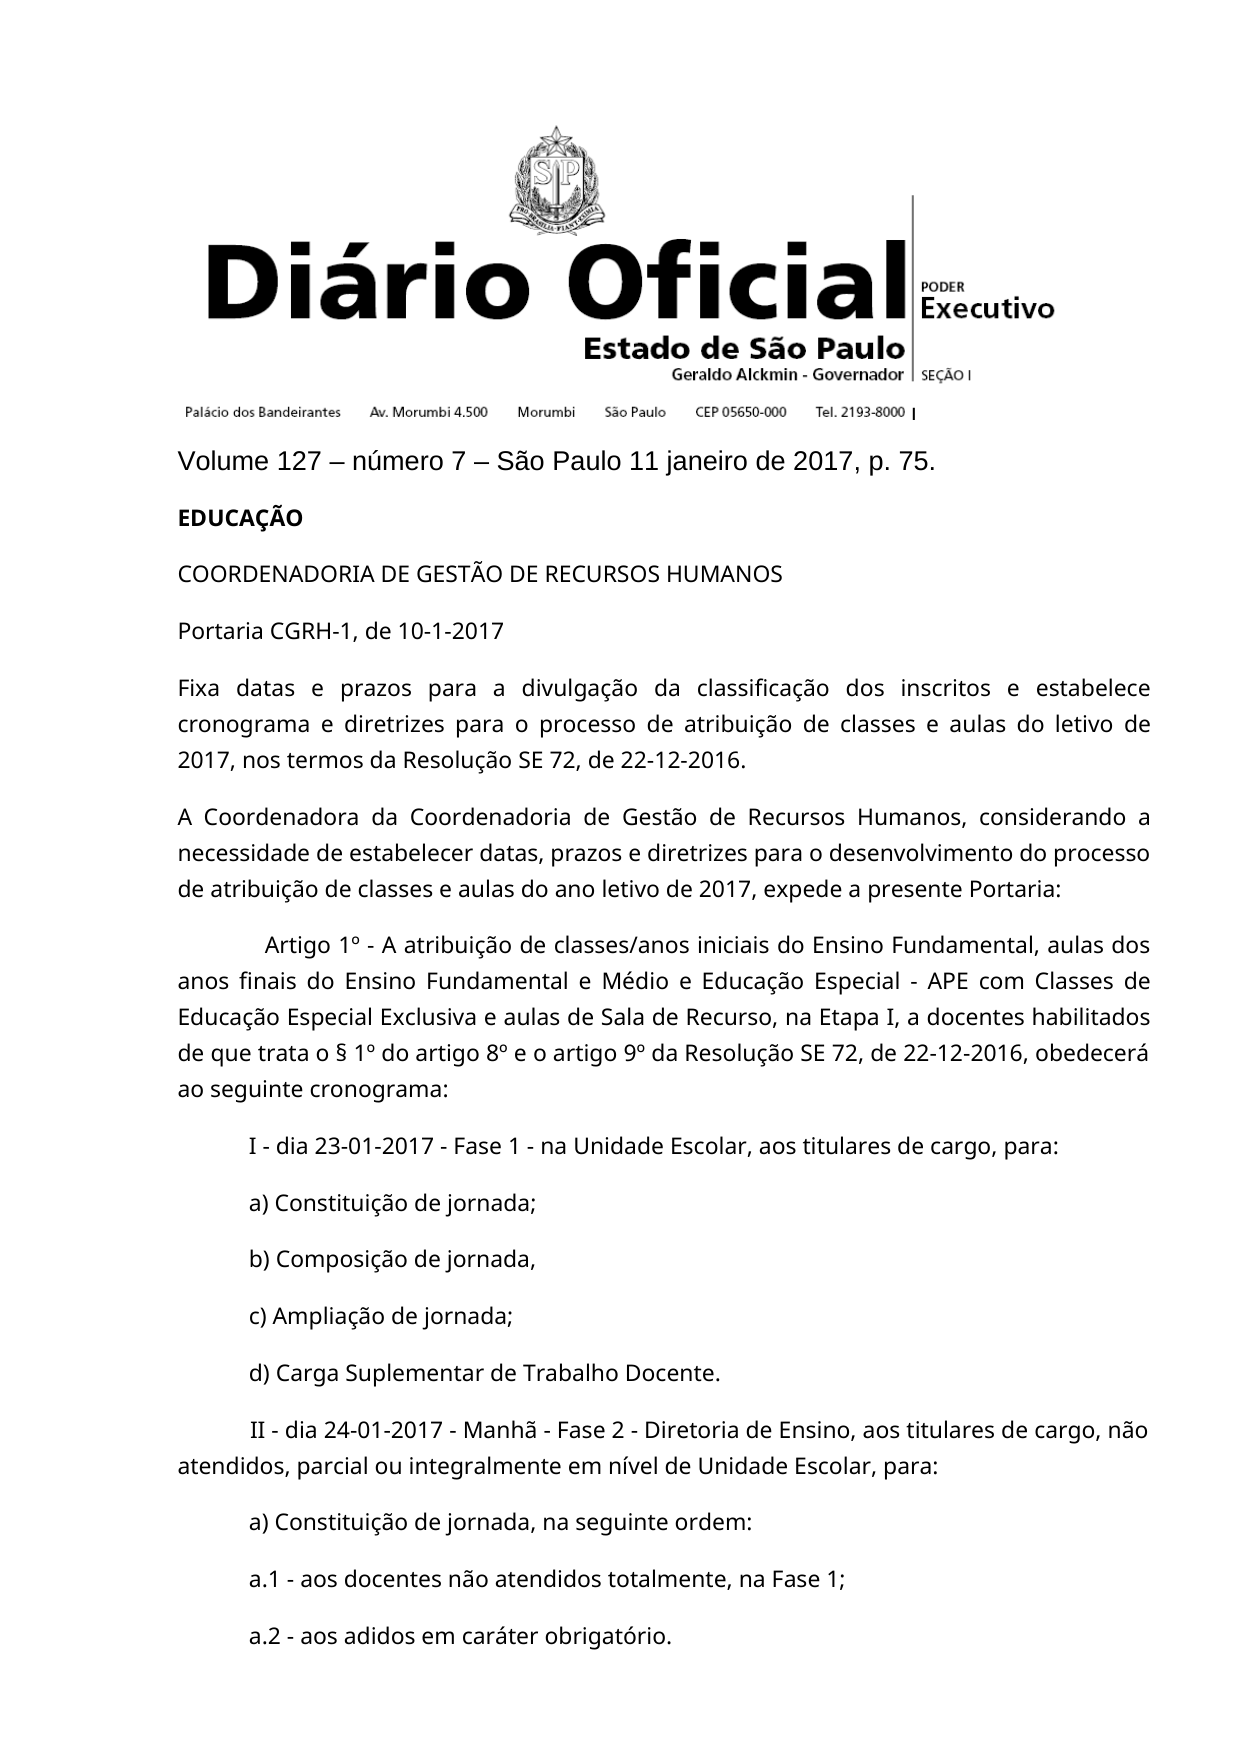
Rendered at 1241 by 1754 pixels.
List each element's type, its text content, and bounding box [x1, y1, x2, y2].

text COORDENADORIA DE GESTÃO DE RECURSOS HUMANOS [177, 558, 1152, 590]
text b) Composição de jornada, [177, 1243, 1152, 1274]
text d) Carga Suplementar de Trabalho Docente. [177, 1357, 1152, 1388]
text Volume 127 – número 7 – São Paulo 11 janeiro de 2017, p. 75. [177, 445, 1152, 476]
text II - dia 24-01-2017 - Manhã - Fase 2 - Diretoria de Ensino, aos titulares de cargo, não atendidos, parcial ou integralmente em nível de Unidade Escolar, para: [177, 1414, 1152, 1481]
text EDUCAÇÃO [177, 502, 1152, 533]
text a) Constituição de jornada, na seguinte ordem: [177, 1506, 1152, 1538]
text a.2 - aos adidos em caráter obrigatório. [177, 1620, 1152, 1651]
text Artigo 1º - A atribuição de classes/anos iniciais do Ensino Fundamental, aulas dos anos finais do Ensino Fundamental e Médio e Educação Especial - APE com Classes de Educação Especial Exclusiva e aulas de Sala de Recurso, na Etapa I, a docentes habilitados de que trata o § 1º do artigo 8º e o artigo 9º da Resolução SE 72, de 22-12-2016, obedecerá ao seguinte cronograma: [177, 929, 1152, 1104]
text a.1 - aos docentes não atendidos totalmente, na Fase 1; [177, 1563, 1152, 1594]
text I - dia 23-01-2017 - Fase 1 - na Unidade Escolar, aos titulares de cargo, para: [177, 1130, 1152, 1161]
text c) Ampliação de jornada; [177, 1300, 1152, 1331]
text Portaria CGRH-1, de 10-1-2017 [177, 615, 1152, 646]
text a) Constituição de jornada; [177, 1187, 1152, 1218]
text Fixa datas e prazos para a divulgação da classificação dos inscritos e estabelece cronograma e diretrizes para o processo de atribuição de classes e aulas do letivo de 2017, nos termos da Resolução SE 72, de 22-12-2016. [177, 672, 1152, 775]
text A Coordenadora da Coordenadoria de Gestão de Recursos Humanos, considerando a necessidade de estabelecer datas, prazos e diretrizes para o desenvolvimento do processo de atribuição de classes e aulas do ano letivo de 2017, expede a presente Portaria: [177, 801, 1152, 904]
